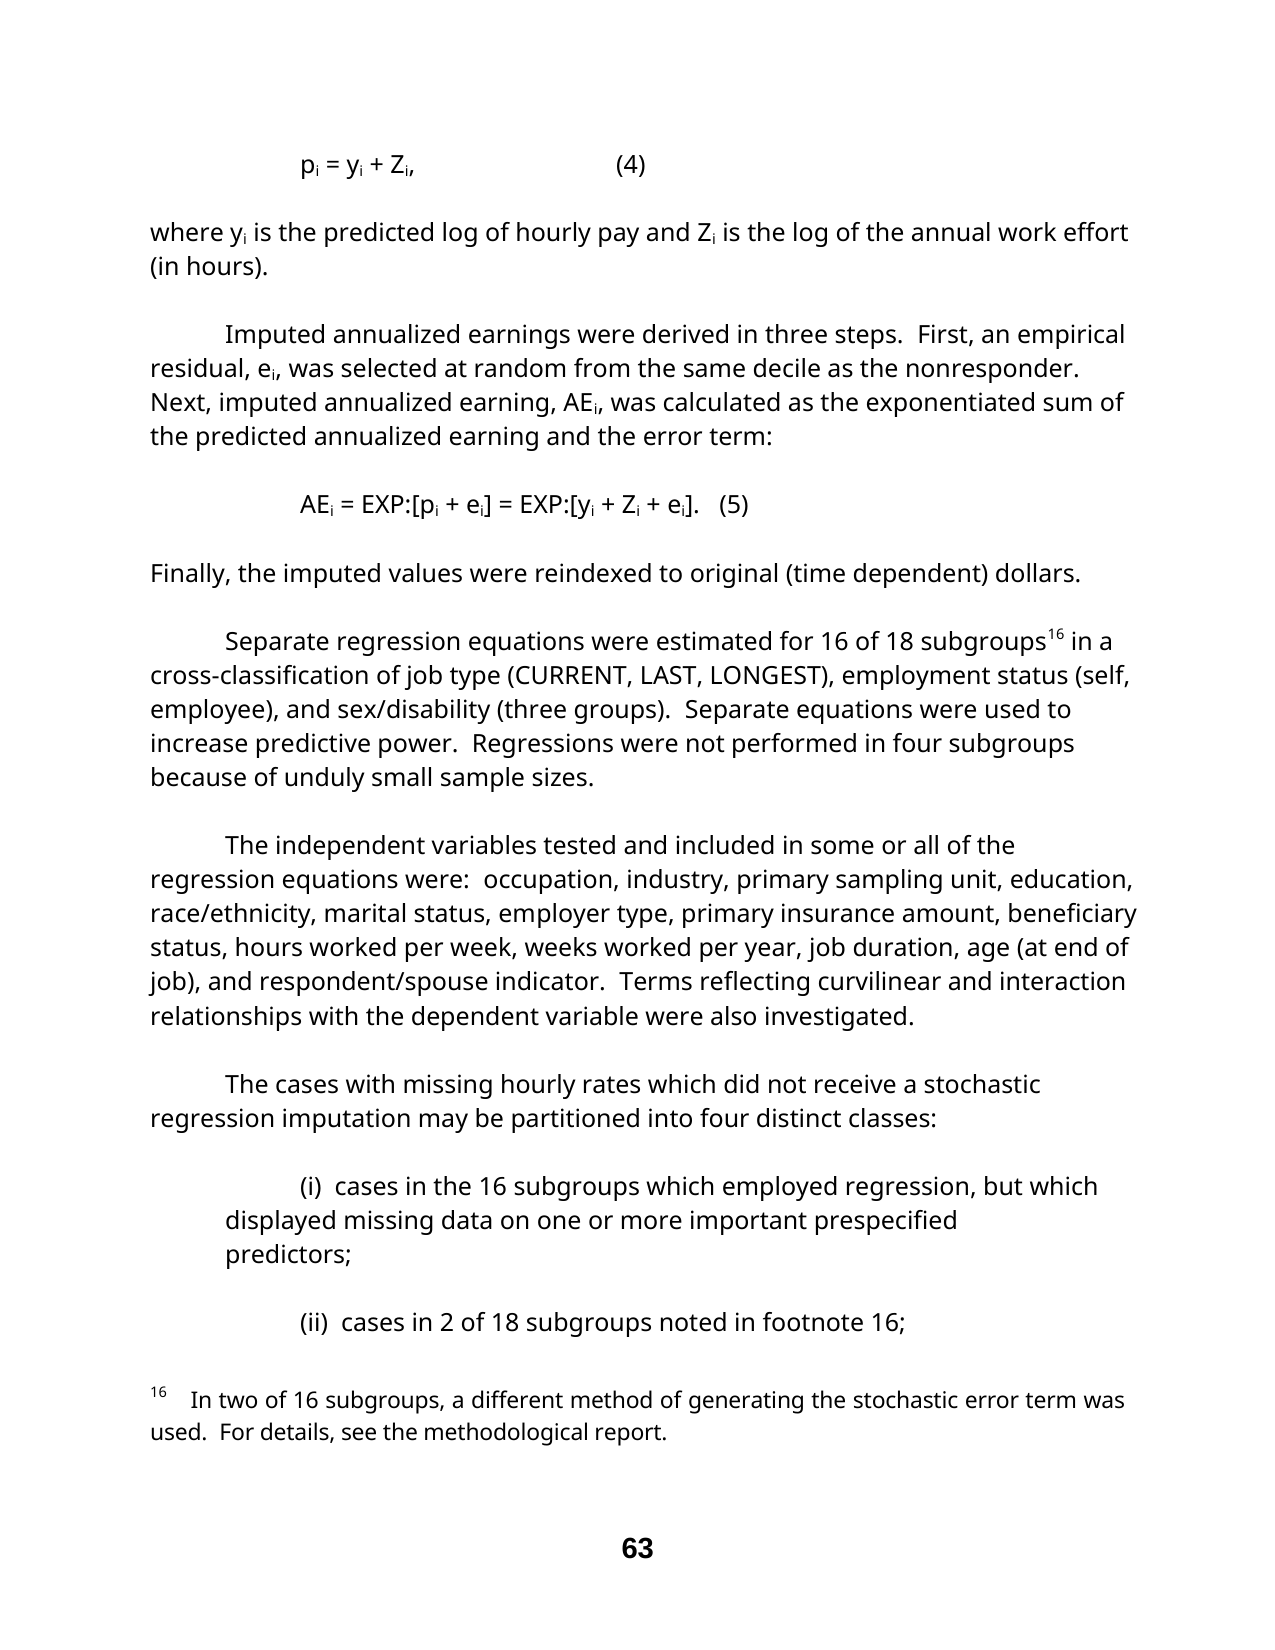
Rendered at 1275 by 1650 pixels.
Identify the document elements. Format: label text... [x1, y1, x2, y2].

text increase predictive power. Regressions were not performed in four subgroups because of unduly small sample sizes. [150, 726, 1140, 794]
text Separate regression equations were estimated for 16 of 18 subgroups in a cross-classification of job type (CURRENT, LAST, LONGEST), employment status (self, employee), and sex/disability (three groups). Separate equations were used to [150, 623, 1140, 726]
text The independent variables tested and included in some or all of the regression equations were: occupation, industry, primary sampling unit, education, race/ethnicity, marital status, employer type, primary insurance amount, beneficiary status, hours worked per week, weeks worked per year, job duration, age (at end of job), and respondent/spouse indicator. Terms reflecting curvilinear and interaction relationships with the dependent variable were also investigated. [150, 828, 1140, 1032]
text pi = yi + Zi, (4) [150, 147, 1140, 181]
text (ii) cases in 2 of 18 subgroups noted in footnote 16; [150, 1305, 1140, 1339]
text where yi is the predicted log of hourly pay and Zi is the log of the annual work effort (in hours). [150, 215, 1140, 283]
text Finally, the imputed values were reindexed to original (time dependent) dollars. [150, 555, 1140, 589]
text Imputed annualized earnings were derived in three steps. First, an empirical residual, ei, was selected at random from the same decile as the nonresponder. Next, imputed annualized earning, AEi, was calculated as the exponentiated sum of the predicted annualized earning and the error term: [150, 317, 1140, 453]
text The cases with missing hourly rates which did not receive a stochastic regression imputation may be partitioned into four distinct classes: [150, 1066, 1140, 1134]
text AEi = EXP:[pi + ei] = EXP:[yi + Zi + ei]. (5) [150, 487, 1140, 521]
text (i) cases in the 16 subgroups which employed regression, but which displayed missing data on one or more important prespecified predictors; [150, 1168, 1140, 1271]
